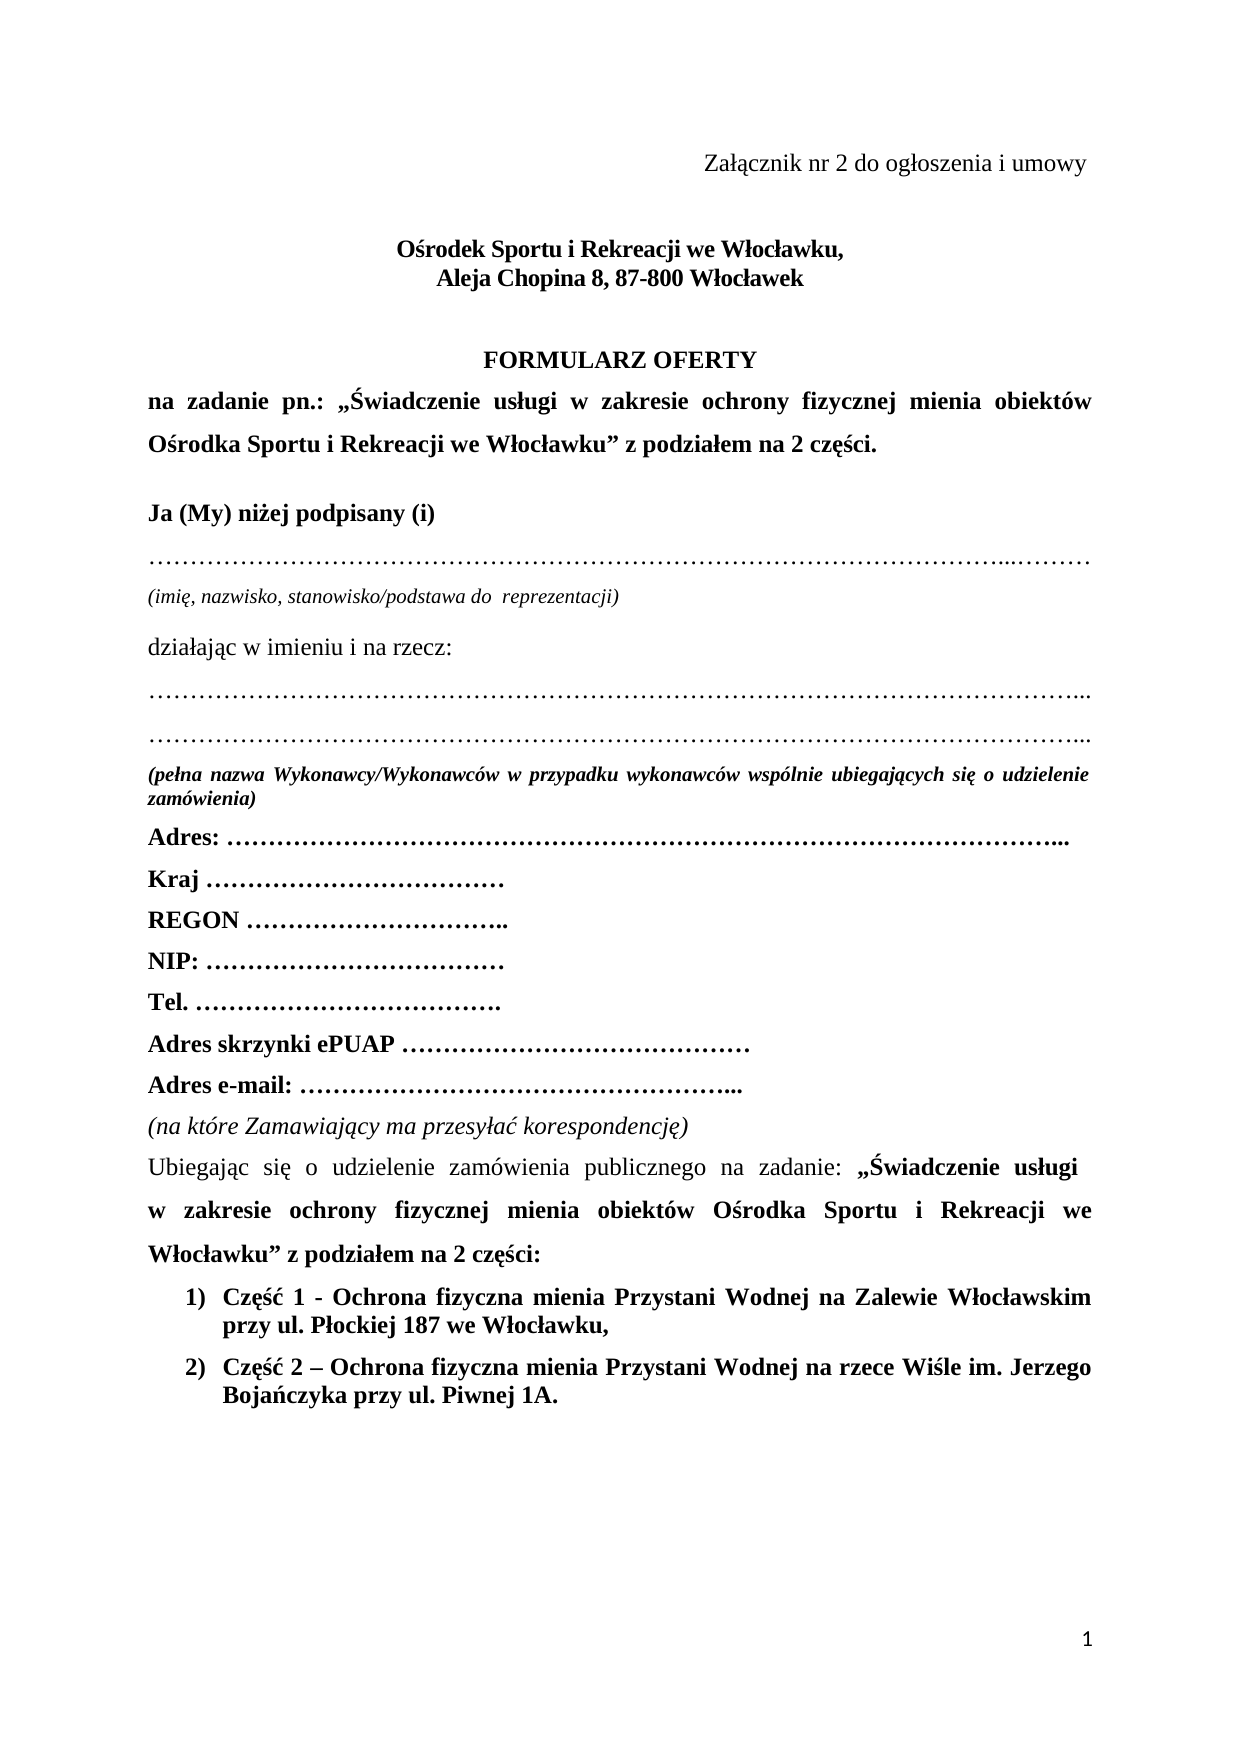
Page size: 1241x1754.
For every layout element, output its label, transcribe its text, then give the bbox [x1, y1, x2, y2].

list Część 2 – Ochrona fizyczna mienia Przystani Wodnej na rzece Wiśle im. Jerzego Bojańczyka przy ul. Piwnej 1A. [185, 1352, 1093, 1409]
text Ja (My) niżej podpisany (i) [148, 498, 1093, 526]
text Ośrodek Sportu i Rekreacji we Włocławku, [148, 234, 1093, 263]
text FORMULARZ OFERTY [148, 345, 1093, 374]
text Adres skrzynki ePUAP …………………………………… [148, 1029, 1093, 1057]
text Aleja Chopina 8, 87-800 Włocławek [148, 263, 1093, 291]
text (imię, nazwisko, stanowisko/podstawa do reprezentacji) [148, 584, 1093, 608]
text …………………………………………………………………………………………………...…………………………………………………………………………………………………... [148, 676, 1093, 747]
text …………………………………………………………………………………………...……… [148, 541, 1093, 569]
text Adres e-mail: ……………………………………………... [148, 1070, 1093, 1099]
text (pełna nazwa Wykonawcy/Wykonawców w przypadku wykonawców wspólnie ubiegających się o udzielenie zamówienia) [148, 762, 1093, 810]
text Tel. ………………………………. [148, 987, 1093, 1016]
text Załącznik nr 2 do ogłoszenia i umowy [148, 148, 1093, 176]
text Kraj ……………………………… [148, 864, 1093, 892]
list Część 1 - Ochrona fizyczna mienia Przystani Wodnej na Zalewie Włocławskim przy ul. Płockiej 187 we Włocławku, [185, 1282, 1093, 1339]
text Ubiegając się o udzielenie zamówienia publicznego na zadanie: „Świadczenie usługi w zakresie ochrony fizycznej mienia obiektów Ośrodka Sportu i Rekreacji we Włocławku” z podziałem na 2 części: [148, 1152, 1093, 1267]
text działając w imieniu i na rzecz: [148, 632, 1093, 661]
text NIP: ……………………………… [148, 946, 1093, 975]
text na zadanie pn.: „Świadczenie usługi w zakresie ochrony fizycznej mienia obiektów Ośrodka Sportu i Rekreacji we Włocławku” z podziałem na 2 części. [148, 386, 1093, 458]
text (na które Zamawiający ma przesyłać korespondencję) [148, 1111, 1093, 1140]
text Adres: ………………………………………………………………………………………... [148, 822, 1093, 851]
text REGON ………………………….. [148, 905, 1093, 934]
